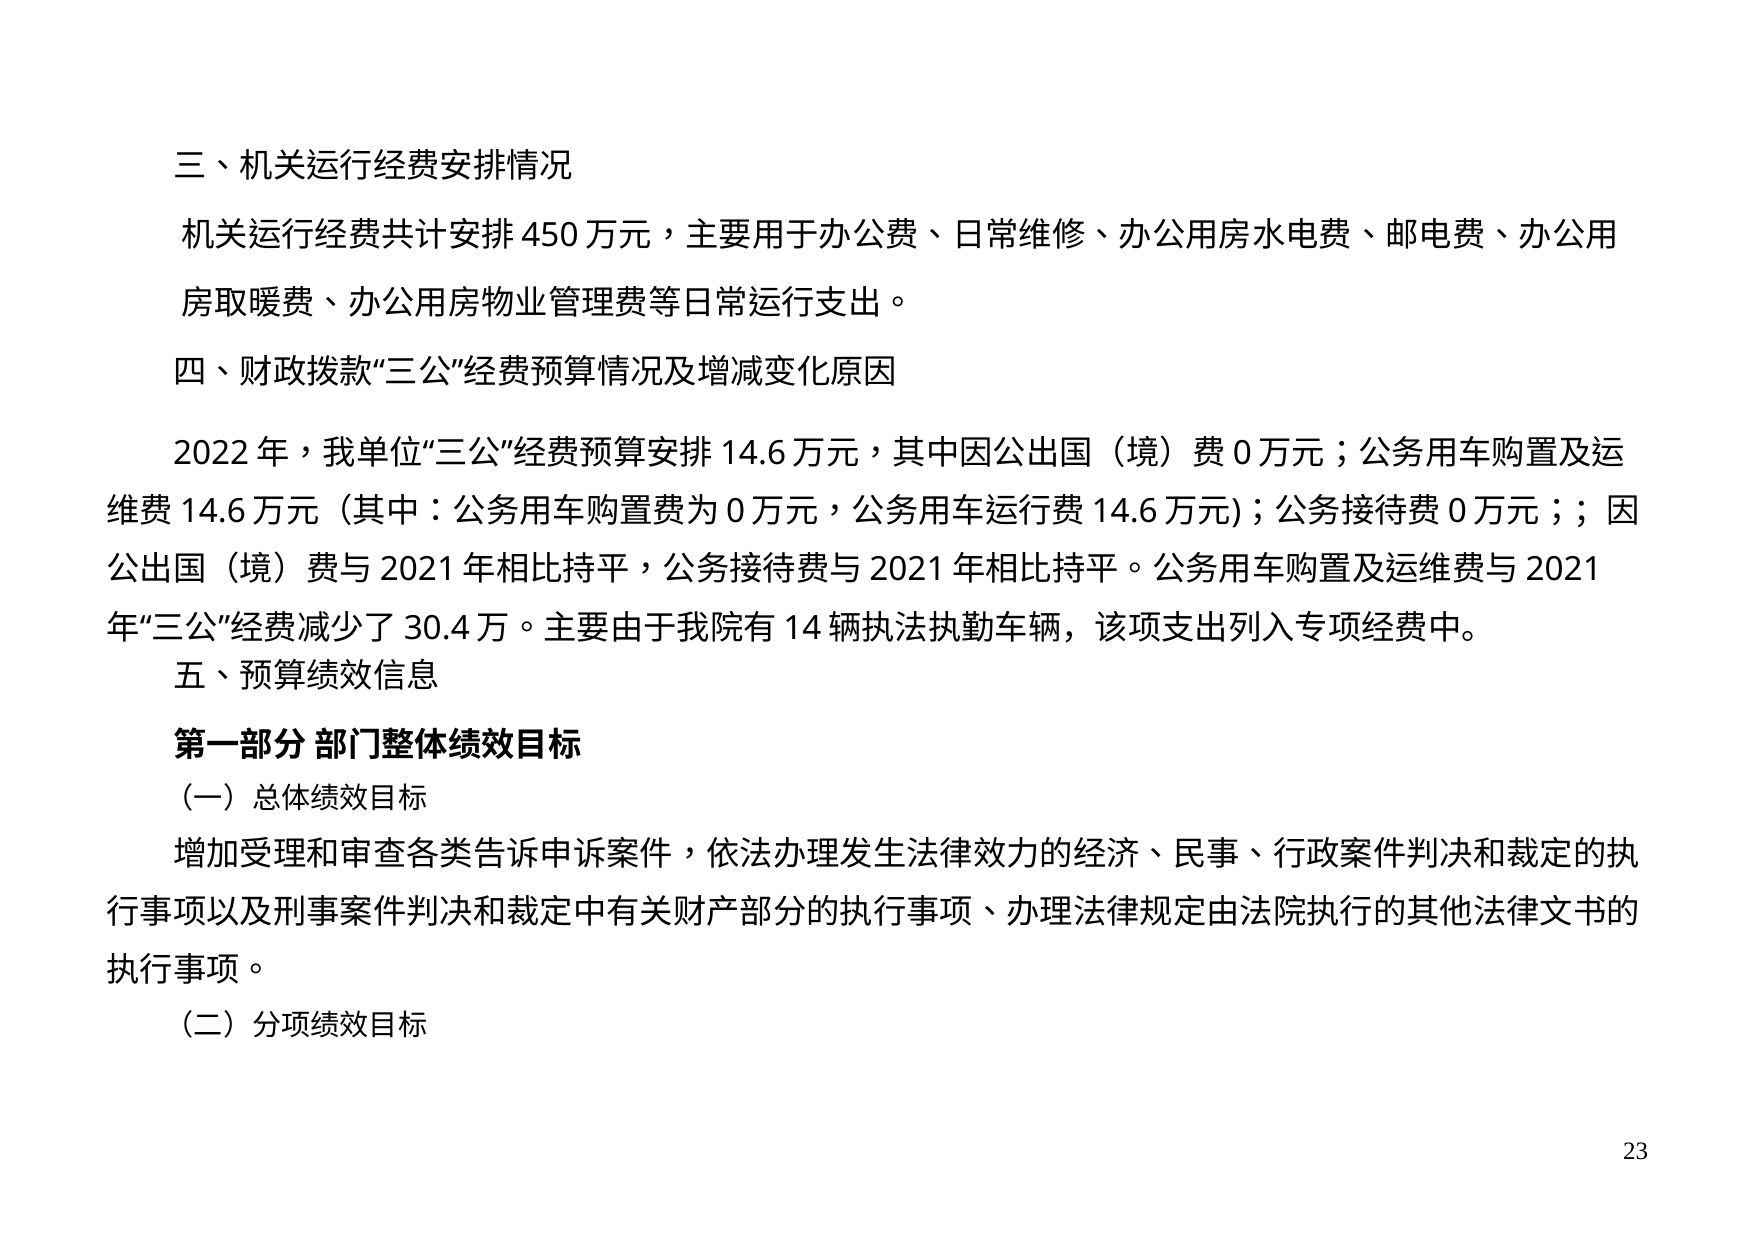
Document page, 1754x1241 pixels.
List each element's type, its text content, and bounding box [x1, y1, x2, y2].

text 第一部分 部门整体绩效目标 [106, 721, 1648, 766]
text 五、预算绩效信息 [106, 652, 1648, 697]
text （二）分项绩效目标 [106, 993, 1648, 1046]
text 四、财政拨款“三公”经费预算情况及增减变化原因 [106, 348, 1648, 394]
text 机关运行经费共计安排450万元，主要用于办公费、日常维修、办公用房水电费、邮电费、办公用房取暖费、办公用房物业管理费等日常运行支出。 [181, 211, 1648, 324]
list 机关运行经费安排情况 [106, 142, 1648, 187]
text 增加受理和审查各类告诉申诉案件，依法办理发生法律效力的经济、民事、行政案件判决和裁定的执行事项以及刑事案件判决和裁定中有关财产部分的执行事项、办理法律规定由法院执行的其他法律文书的执行事项。 [106, 818, 1648, 993]
text 2022年，我单位“三公”经费预算安排14.6万元，其中因公出国（境）费0万元；公务用车购置及运维费14.6万元（其中：公务用车购置费为0万元，公务用车运行费14.6万元)；公务接待费0万元；；因公出国（境）费与2021年相比持平，公务接待费与2021年相比持平。公务用车购置及运维费与2021年“三公”经费减少了30.4万。主要由于我院有14辆执法执勤车辆，该项支出列入专项经费中。 [106, 417, 1648, 651]
text （一）总体绩效目标 [106, 766, 1648, 818]
